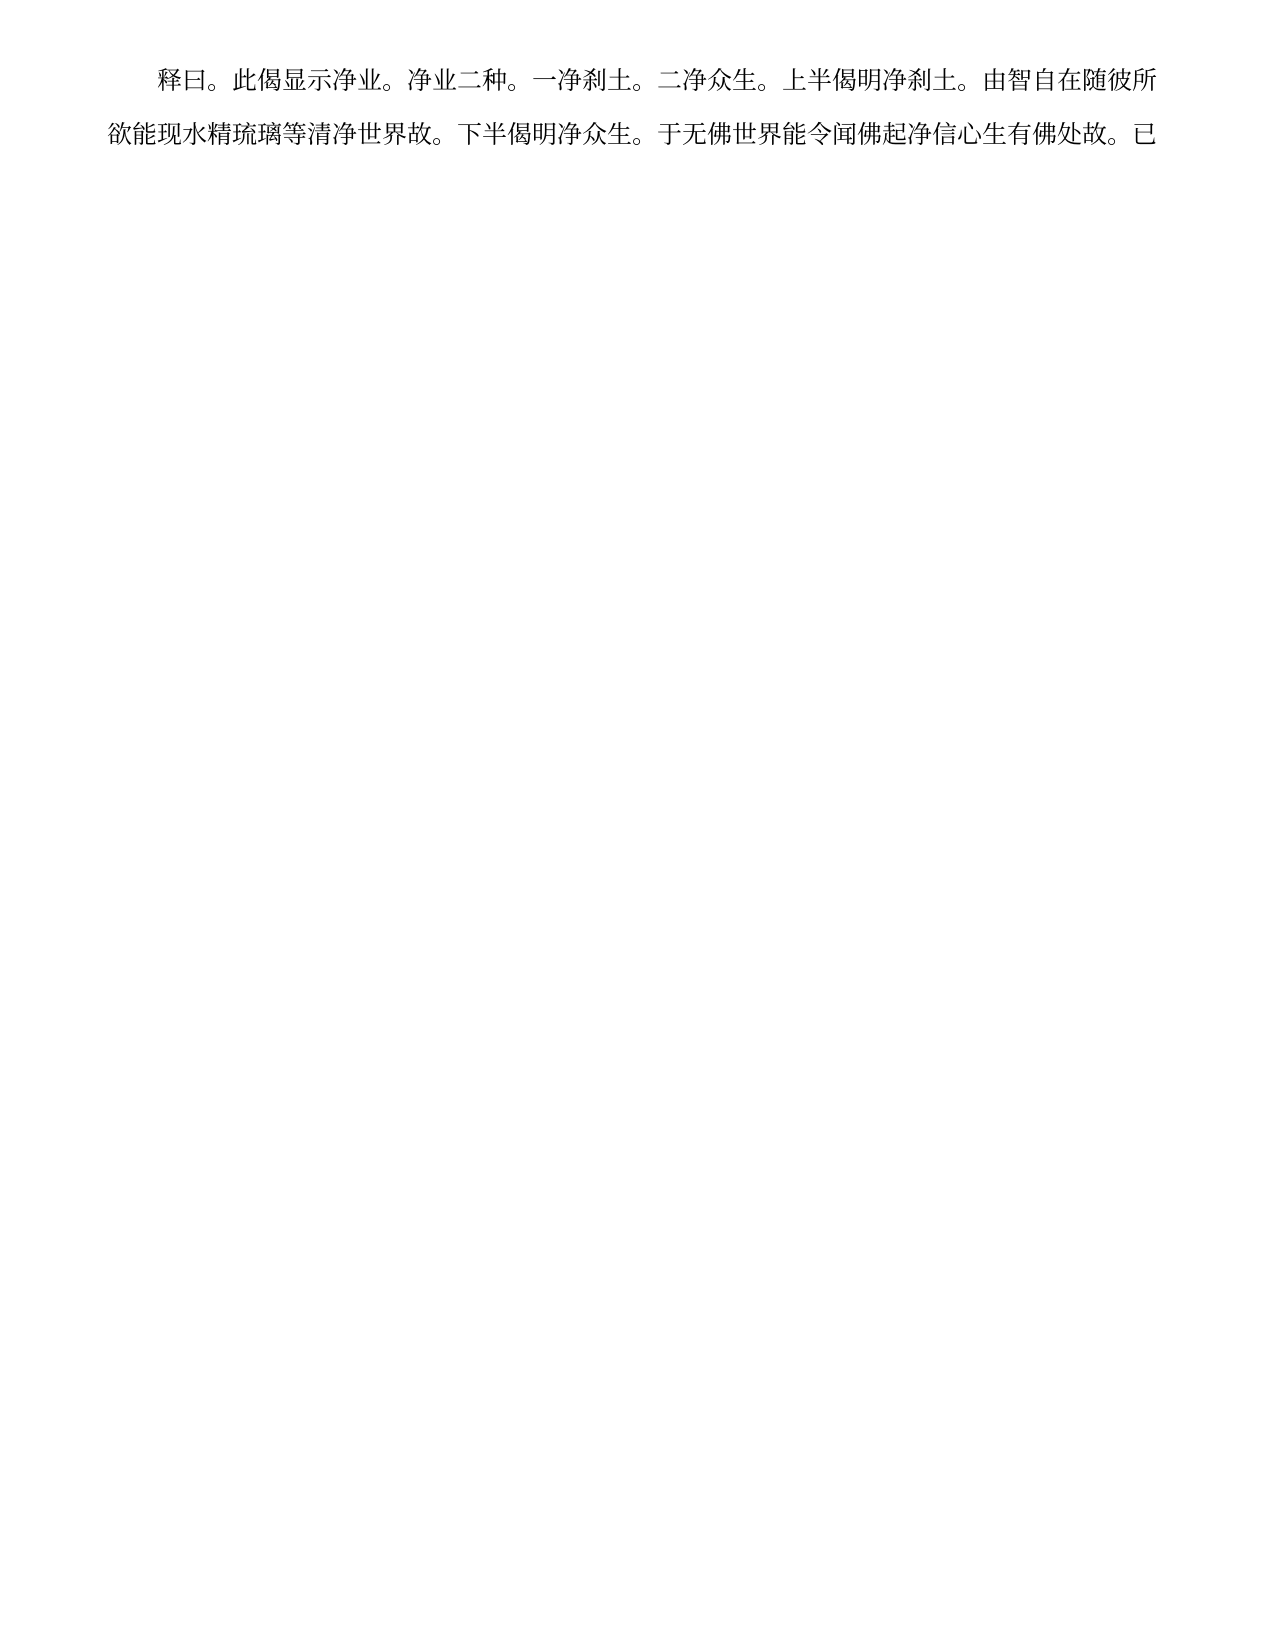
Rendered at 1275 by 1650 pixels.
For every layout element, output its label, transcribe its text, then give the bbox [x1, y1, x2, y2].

text 释曰。此偈显示净业。净业二种。一净刹土。二净众生。上半偈明净刹土。由智自在随彼所欲能现水精琉璃等清净世界故。下半偈明净众生。于无佛世界能令闻佛起净信心生有佛处故。已 [107, 60, 1159, 151]
